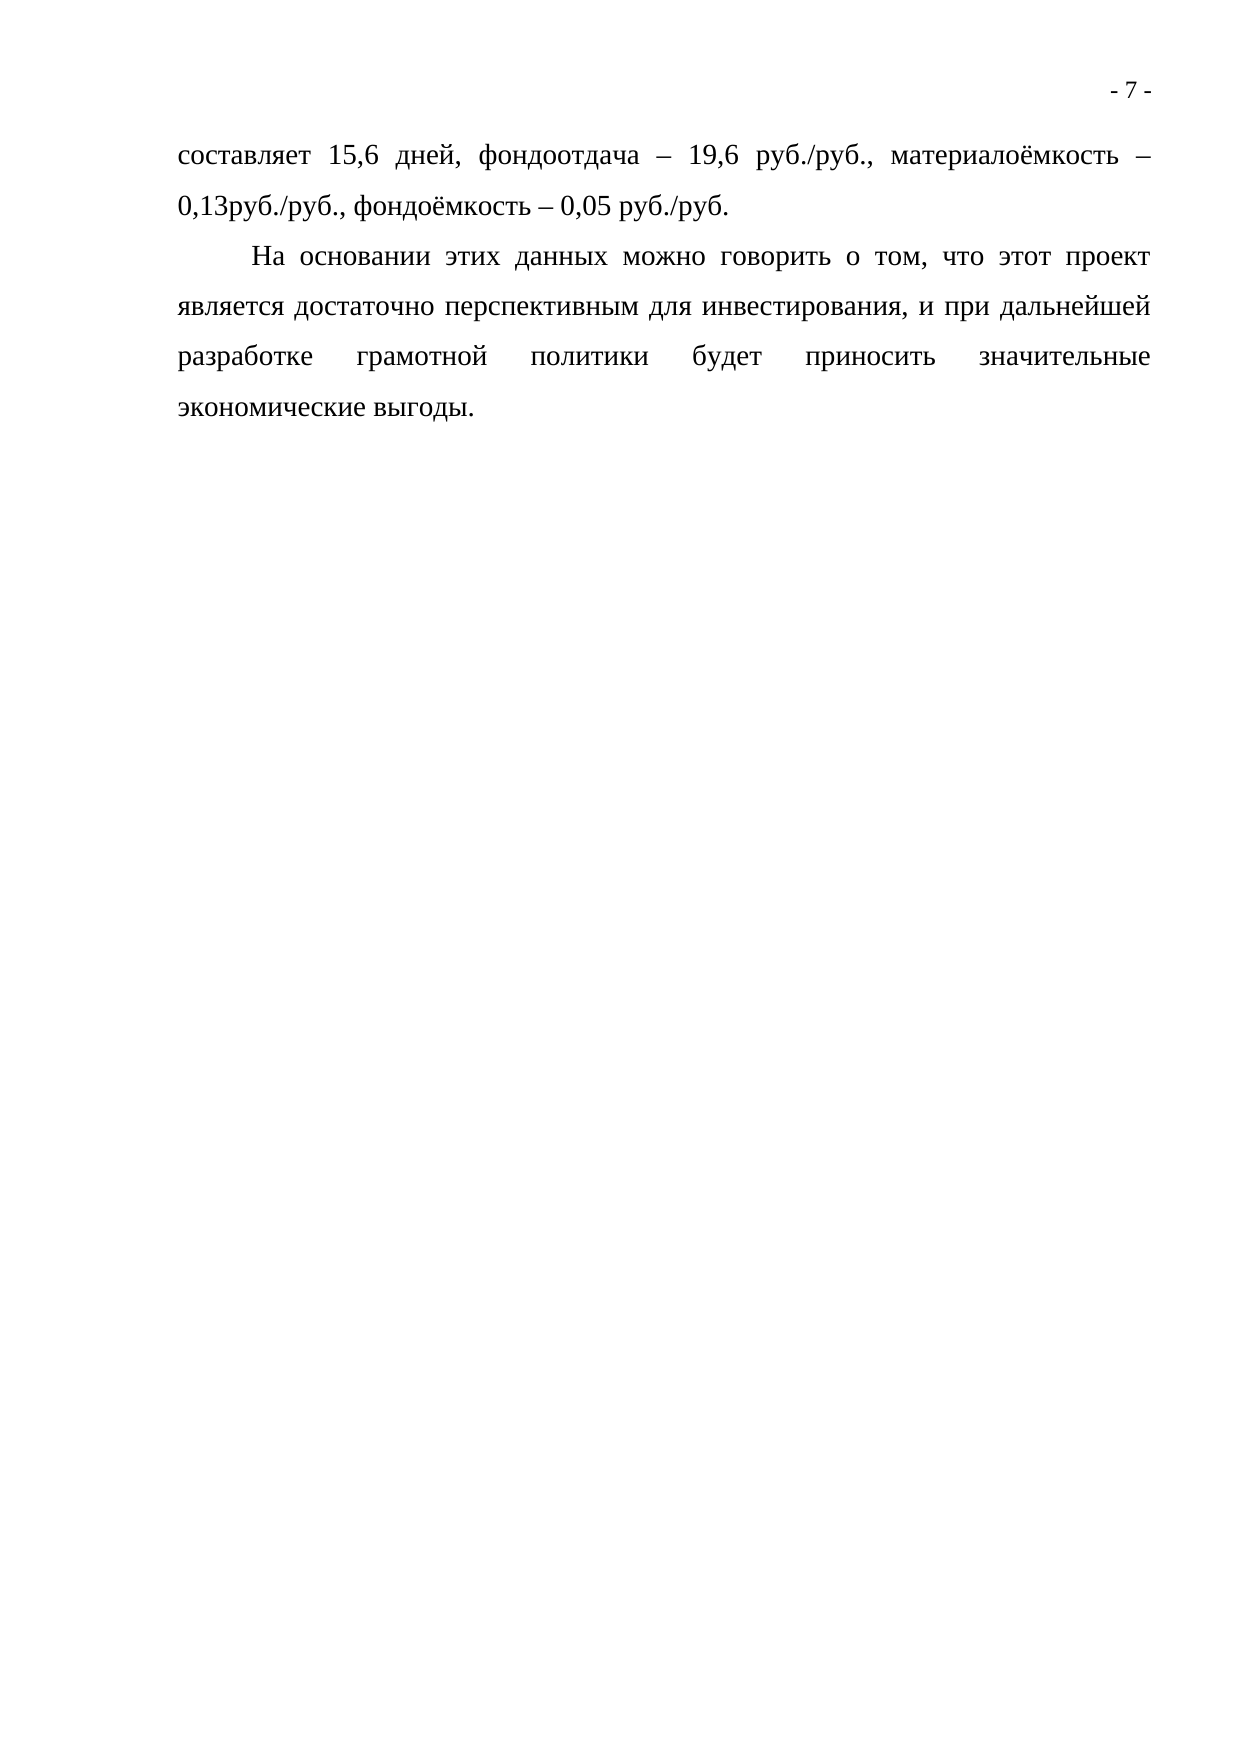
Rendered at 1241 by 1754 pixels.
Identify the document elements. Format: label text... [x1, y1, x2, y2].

text На основании этих данных можно говорить о том, что этот проект является достаточно перспективным для инвестирования, и при дальнейшей разработке грамотной политики будет приносить значительные экономические выгоды. [177, 238, 1152, 422]
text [177, 137, 1152, 221]
